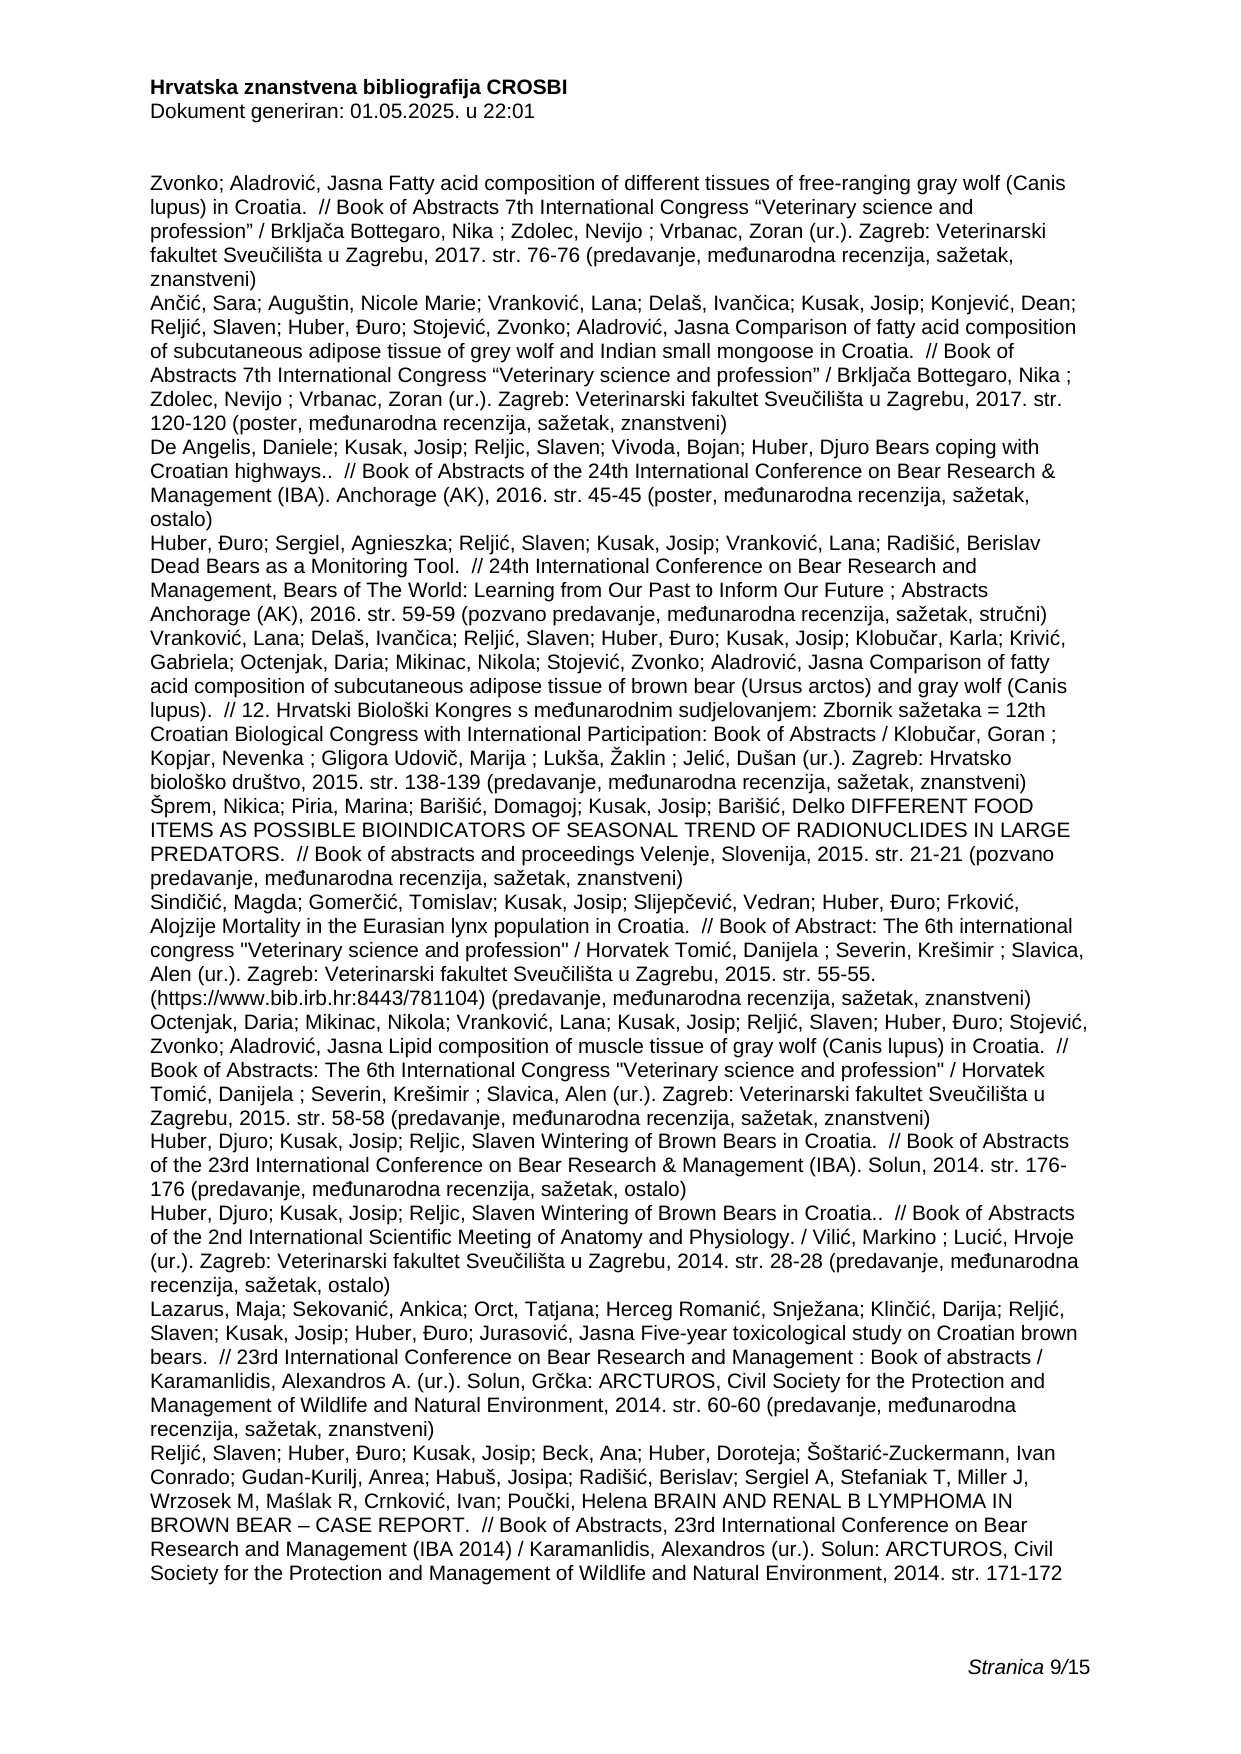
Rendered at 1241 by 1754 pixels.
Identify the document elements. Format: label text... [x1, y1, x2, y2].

text De Angelis, Daniele; Kusak, Josip; Reljic, Slaven; Vivoda, Bojan; Huber, Djuro [150, 434, 1090, 530]
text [150, 171, 1090, 291]
text Lazarus, Maja; Sekovanić, Ankica; Orct, Tatjana; Herceg Romanić, Snježana; Klinčić, Darija; Reljić, Slaven; Kusak, Josip; Huber, Đuro; Jurasović, Jasna [150, 1297, 1090, 1441]
text Huber, Đuro; Sergiel, Agnieszka; Reljić, Slaven; Kusak, Josip; Vranković, Lana; Radišić, Berislav [150, 530, 1090, 626]
text Ančić, Sara; Auguštin, Nicole Marie; Vranković, Lana; Delaš, Ivančica; Kusak, Josip; Konjević, Dean; Reljić, Slaven; Huber, Đuro; Stojević, Zvonko; Aladrović, Jasna [150, 291, 1090, 434]
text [150, 1441, 1090, 1584]
text Vranković, Lana; Delaš, Ivančica; Reljić, Slaven; Huber, Đuro; Kusak, Josip; Klobučar, Karla; Krivić, Gabriela; Octenjak, Daria; Mikinac, Nikola; Stojević, Zvonko; Aladrović, Jasna [150, 626, 1090, 794]
text Octenjak, Daria; Mikinac, Nikola; Vranković, Lana; Kusak, Josip; Reljić, Slaven; Huber, Đuro; Stojević, Zvonko; Aladrović, Jasna [150, 1009, 1090, 1129]
text Huber, Djuro; Kusak, Josip; Reljic, Slaven [150, 1201, 1090, 1297]
text Huber, Djuro; Kusak, Josip; Reljic, Slaven [150, 1129, 1090, 1201]
text Šprem, Nikica; Piria, Marina; Barišić, Domagoj; Kusak, Josip; Barišić, Delko [150, 794, 1090, 890]
text Sindičić, Magda; Gomerčić, Tomislav; Kusak, Josip; Slijepčević, Vedran; Huber, Đuro; Frković, Alojzije [150, 890, 1090, 1009]
